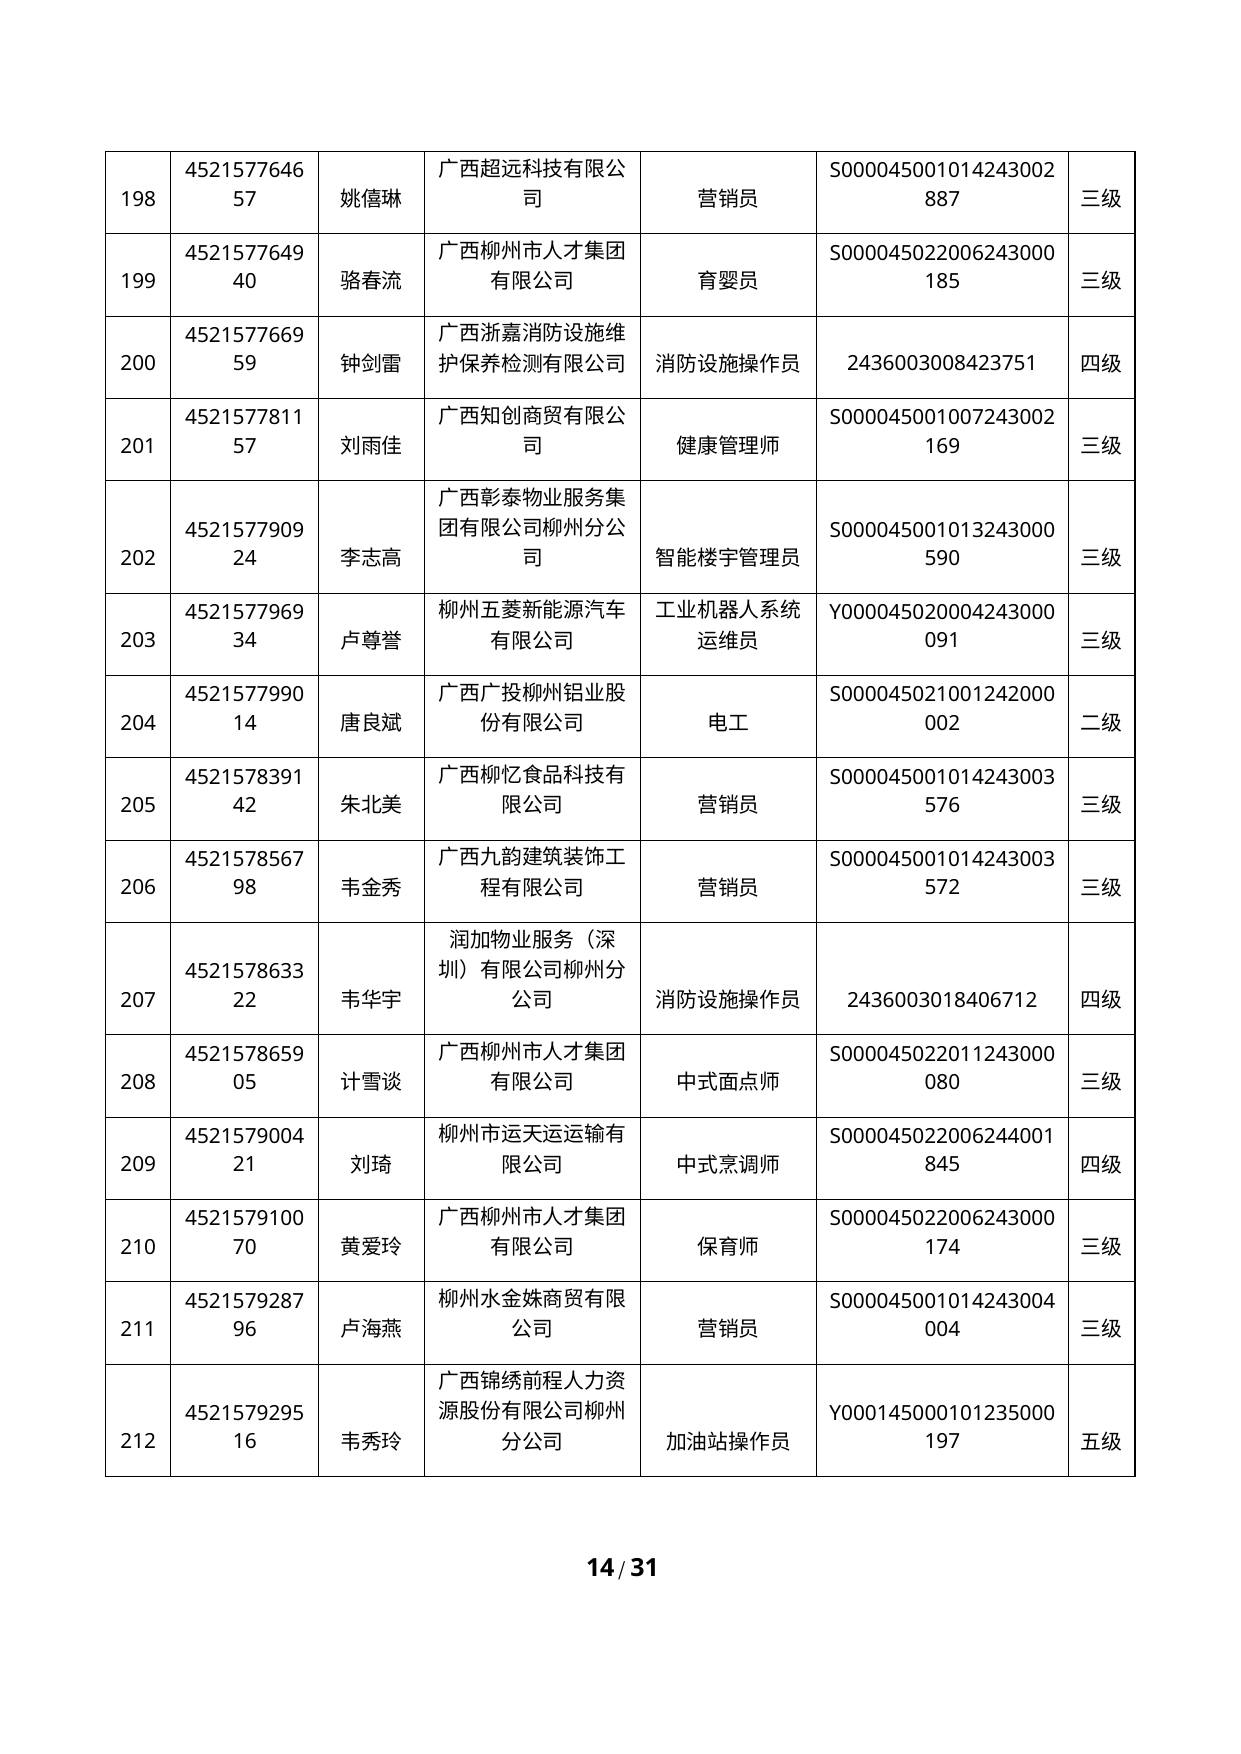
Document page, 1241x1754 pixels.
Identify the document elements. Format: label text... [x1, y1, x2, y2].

table_cell 209 [106, 1118, 170, 1199]
table_cell 韦金秀 [319, 841, 424, 922]
table_cell 广西锦绣前程人力资源股份有限公司柳州分公司 [425, 1365, 640, 1476]
table_cell 钟剑雷 [319, 317, 424, 398]
table_cell 452157900421 [171, 1118, 318, 1199]
table_cell 朱北美 [319, 758, 424, 839]
table_cell 四级 [1069, 923, 1134, 1034]
table_cell 452157781157 [171, 399, 318, 480]
table_cell 2436003008423751 [817, 317, 1068, 398]
table_cell 452157839142 [171, 758, 318, 839]
table_cell 212 [106, 1365, 170, 1476]
table_cell 工业机器人系统运维员 [641, 594, 816, 675]
table_cell 三级 [1069, 594, 1134, 675]
table_cell 广西柳州市人才集团有限公司 [425, 1035, 640, 1117]
table_cell 206 [106, 841, 170, 922]
table_cell 452157929516 [171, 1365, 318, 1476]
table_cell 2436003018406712 [817, 923, 1068, 1034]
table_cell 韦华宇 [319, 923, 424, 1034]
table_cell 452157865905 [171, 1035, 318, 1117]
table_cell 三级 [1069, 1200, 1134, 1281]
table_cell 中式烹调师 [641, 1118, 816, 1199]
table_cell 452157796934 [171, 594, 318, 675]
table_cell 452157863322 [171, 923, 318, 1034]
table_cell 智能楼宇管理员 [641, 481, 816, 593]
table_cell 消防设施操作员 [641, 317, 816, 398]
table_cell 五级 [1069, 1365, 1134, 1476]
table_cell 205 [106, 758, 170, 839]
table_cell 广西柳州市人才集团有限公司 [425, 234, 640, 316]
table_cell 三级 [1069, 841, 1134, 922]
table_cell 三级 [1069, 399, 1134, 480]
table_cell 刘雨佳 [319, 399, 424, 480]
table_cell 203 [106, 594, 170, 675]
table_cell 200 [106, 317, 170, 398]
table_cell S000045001013243000590 [817, 481, 1068, 593]
table_cell 营销员 [641, 152, 816, 233]
table_cell 广西浙嘉消防设施维护保养检测有限公司 [425, 317, 640, 398]
table_cell 211 [106, 1282, 170, 1363]
table_cell S000045001014243002887 [817, 152, 1068, 233]
table_cell 骆春流 [319, 234, 424, 316]
table_cell 卢尊誉 [319, 594, 424, 675]
table_cell S000045022006243000185 [817, 234, 1068, 316]
table_cell 208 [106, 1035, 170, 1117]
table_cell 广西柳忆食品科技有限公司 [425, 758, 640, 839]
table_cell 刘琦 [319, 1118, 424, 1199]
table_cell 202 [106, 481, 170, 593]
table_cell 黄爱玲 [319, 1200, 424, 1281]
table_cell 452157764657 [171, 152, 318, 233]
table_cell 广西超远科技有限公司 [425, 152, 640, 233]
table_cell 452157790924 [171, 481, 318, 593]
table_cell 210 [106, 1200, 170, 1281]
table_cell 四级 [1069, 317, 1134, 398]
table_cell 广西九韵建筑装饰工程有限公司 [425, 841, 640, 922]
table_cell 452157856798 [171, 841, 318, 922]
table_cell 三级 [1069, 234, 1134, 316]
table_cell S000045022011243000080 [817, 1035, 1068, 1117]
table_cell 广西彰泰物业服务集团有限公司柳州分公司 [425, 481, 640, 593]
table_cell 207 [106, 923, 170, 1034]
table_cell 柳州市运天运运输有限公司 [425, 1118, 640, 1199]
table_cell 广西柳州市人才集团有限公司 [425, 1200, 640, 1281]
table_cell 199 [106, 234, 170, 316]
table_cell 营销员 [641, 758, 816, 839]
table_cell 健康管理师 [641, 399, 816, 480]
table_cell 营销员 [641, 841, 816, 922]
table_cell 452157910070 [171, 1200, 318, 1281]
table_cell 营销员 [641, 1282, 816, 1363]
table_cell 452157928796 [171, 1282, 318, 1363]
table_cell 452157799014 [171, 676, 318, 757]
table_cell 育婴员 [641, 234, 816, 316]
table_cell 452157764940 [171, 234, 318, 316]
table_cell Y000145000101235000197 [817, 1365, 1068, 1476]
table_cell 消防设施操作员 [641, 923, 816, 1034]
table_cell S000045001014243003576 [817, 758, 1068, 839]
table_cell 韦秀玲 [319, 1365, 424, 1476]
table_cell 柳州五菱新能源汽车有限公司 [425, 594, 640, 675]
table_cell 四级 [1069, 1118, 1134, 1199]
table_cell 三级 [1069, 152, 1134, 233]
table_cell 198 [106, 152, 170, 233]
table_cell 三级 [1069, 1035, 1134, 1117]
table_cell 唐良斌 [319, 676, 424, 757]
table_cell 姚僖琳 [319, 152, 424, 233]
table_cell 卢海燕 [319, 1282, 424, 1363]
table_cell S000045022006243000174 [817, 1200, 1068, 1281]
table_cell S000045001014243004004 [817, 1282, 1068, 1363]
table_cell 保育师 [641, 1200, 816, 1281]
table_cell S000045022006244001845 [817, 1118, 1068, 1199]
table_cell S000045001007243002169 [817, 399, 1068, 480]
table_cell 三级 [1069, 758, 1134, 839]
table_cell 计雪谈 [319, 1035, 424, 1117]
table_cell 三级 [1069, 1282, 1134, 1363]
table_cell 广西广投柳州铝业股份有限公司 [425, 676, 640, 757]
table_cell 电工 [641, 676, 816, 757]
table_cell 柳州水金姝商贸有限公司 [425, 1282, 640, 1363]
table_cell 李志高 [319, 481, 424, 593]
table_cell 204 [106, 676, 170, 757]
table_cell 三级 [1069, 481, 1134, 593]
table_cell S000045001014243003572 [817, 841, 1068, 922]
table_cell 加油站操作员 [641, 1365, 816, 1476]
table_cell 201 [106, 399, 170, 480]
table_cell 中式面点师 [641, 1035, 816, 1117]
table_cell 452157766959 [171, 317, 318, 398]
table_cell Y000045020004243000091 [817, 594, 1068, 675]
table_cell 润加物业服务（深圳）有限公司柳州分公司 [425, 923, 640, 1034]
table_cell 二级 [1069, 676, 1134, 757]
table_cell S000045021001242000002 [817, 676, 1068, 757]
table_cell 广西知创商贸有限公司 [425, 399, 640, 480]
